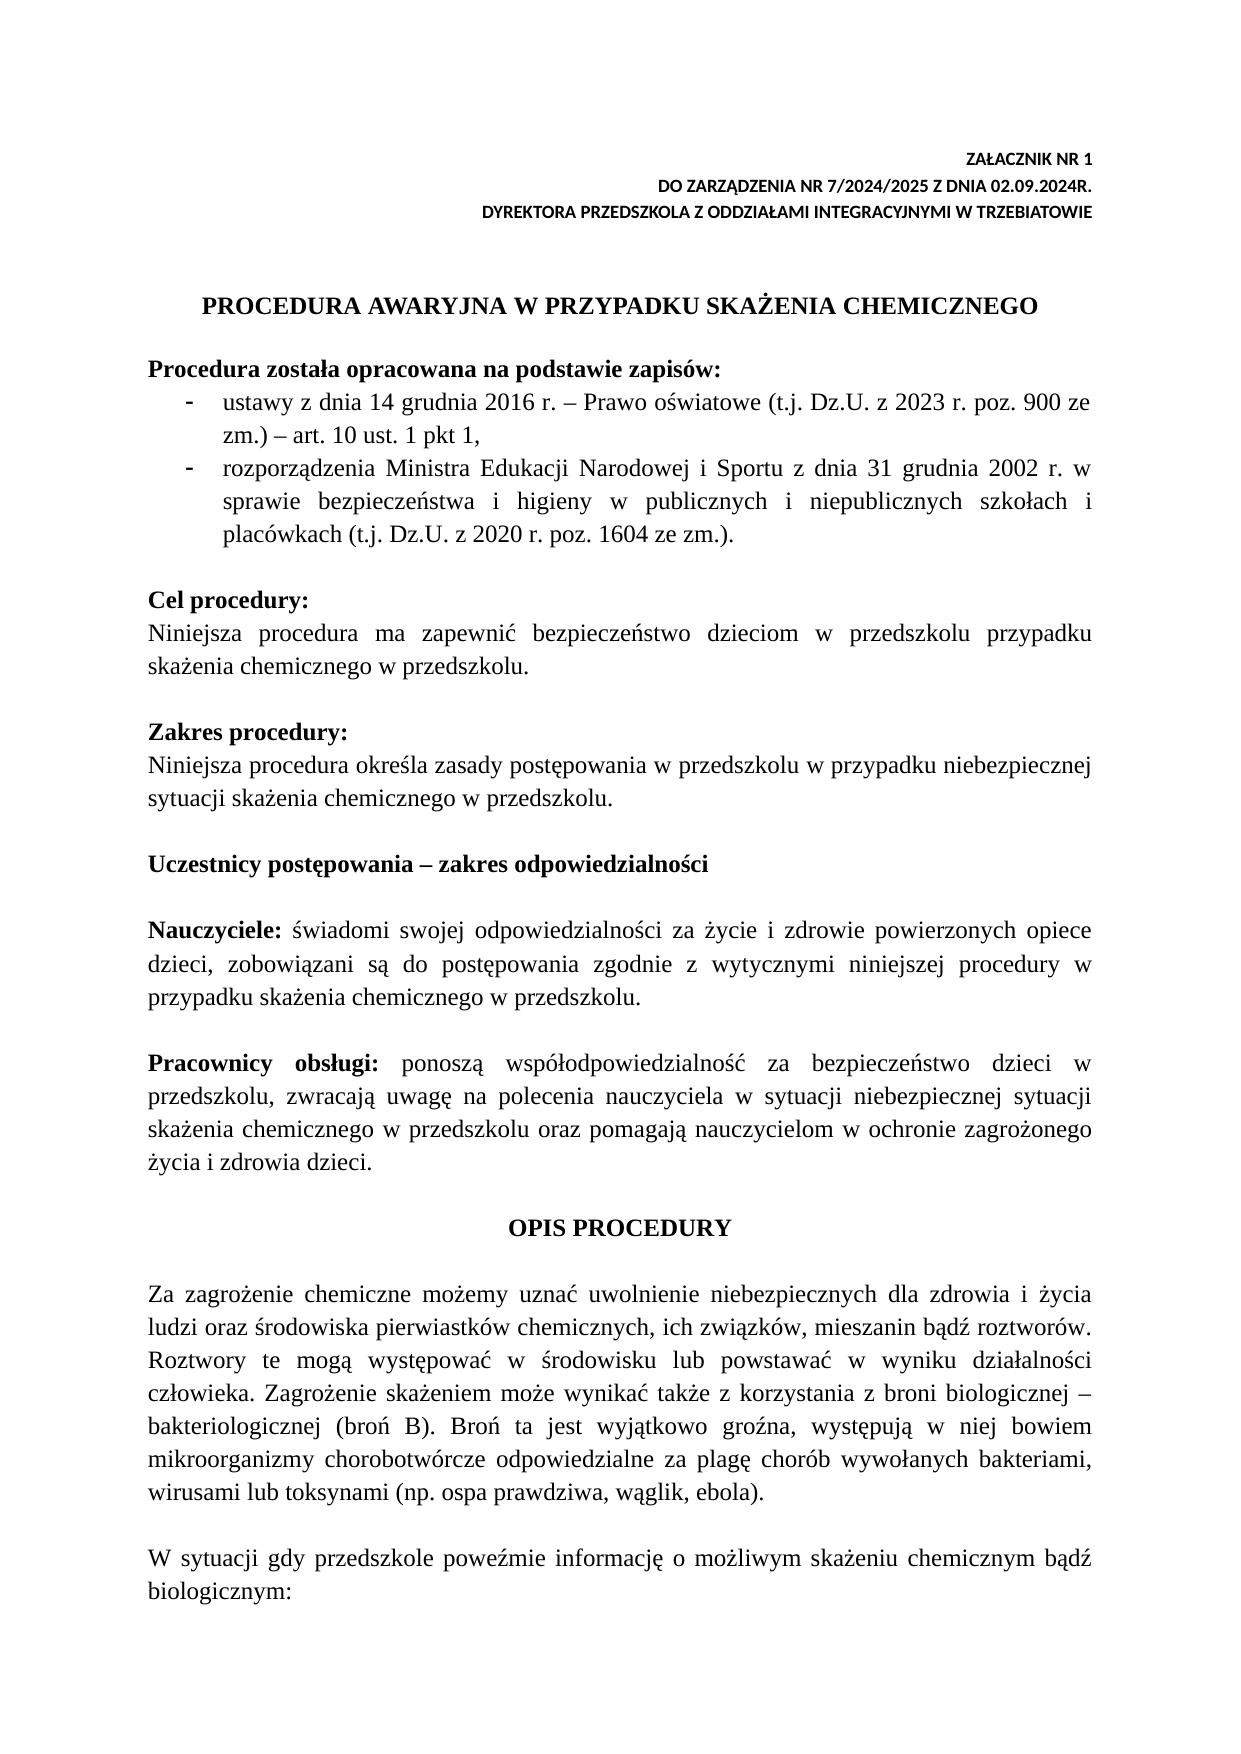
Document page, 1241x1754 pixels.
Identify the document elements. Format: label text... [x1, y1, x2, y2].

text Procedura awaryjna w przypadku skażenia chemicznego [148, 291, 1093, 320]
text Pracownicy obsługi: ponoszą współodpowiedzialność za bezpieczeństwo dzieci w przedszkolu, zwracają uwagę na polecenia nauczyciela w sytuacji niebezpiecznej sytuacji skażenia chemicznego w przedszkolu oraz pomagają nauczycielom w ochronie zagrożonego życia i zdrowia dzieci. [148, 1048, 1093, 1176]
text Uczestnicy postępowania – zakres odpowiedzialności [148, 849, 1093, 878]
text Dyrektora Przedszkola z oddziałami Integracyjnymi w Trzebiatowie [148, 200, 1093, 223]
text Niniejsza procedura określa zasady postępowania w przedszkolu w przypadku niebezpiecznej sytuacji skażenia chemicznego w przedszkolu. [148, 751, 1093, 812]
text Załacznik nr 1 [148, 148, 1093, 171]
text W sytuacji gdy przedszkole poweźmie informację o możliwym skażeniu chemicznym bądź biologicznym: [148, 1543, 1093, 1605]
text Niniejsza procedura ma zapewnić bezpieczeństwo dzieciom w przedszkolu przypadku skażenia chemicznego w przedszkolu. [148, 618, 1093, 680]
text OPIS PROCEDURY [148, 1213, 1093, 1242]
text Za zagrożenie chemiczne możemy uznać uwolnienie niebezpiecznych dla zdrowia i życia ludzi oraz środowiska pierwiastków chemicznych, ich związków, mieszanin bądź roztworów. Roztwory te mogą występować w środowisku lub powstawać w wyniku działalności człowieka. Zagrożenie skażeniem może wynikać także z korzystania z broni biologicznej – bakteriologicznej (broń B). Broń ta jest wyjątkowo groźna, występują w niej bowiem mikroorganizmy chorobotwórcze odpowiedzialne za plagę chorób wywołanych bakteriami, wirusami lub toksynami (np. ospa prawdziwa, wąglik, ebola). [148, 1279, 1093, 1506]
text Zakres procedury: [148, 717, 1093, 746]
text Nauczyciele: świadomi swojej odpowiedzialności za życie i zdrowie powierzonych opiece dzieci, zobowiązani są do postępowania zgodnie z wytycznymi niniejszej procedury w przypadku skażenia chemicznego w przedszkolu. [148, 916, 1093, 1010]
list rozporządzenia Ministra Edukacji Narodowej i Sportu z dnia 31 grudnia 2002 r. w sprawie bezpieczeństwa i higieny w publicznych i niepublicznych szkołach i placówkach (t.j. Dz.U. z 2020 r. poz. 1604 ze zm.). [185, 453, 1093, 548]
text Cel procedury: [148, 585, 1093, 614]
text do Zarządzenia nr 7/2024/2025 z dnia 02.09.2024r. [148, 174, 1093, 197]
list ustawy z dnia 14 grudnia 2016 r. – Prawo oświatowe (t.j. Dz.U. z 2023 r. poz. 900 ze zm.) – art. 10 ust. 1 pkt 1, [185, 387, 1093, 449]
text Procedura została opracowana na podstawie zapisów: [148, 354, 1093, 383]
